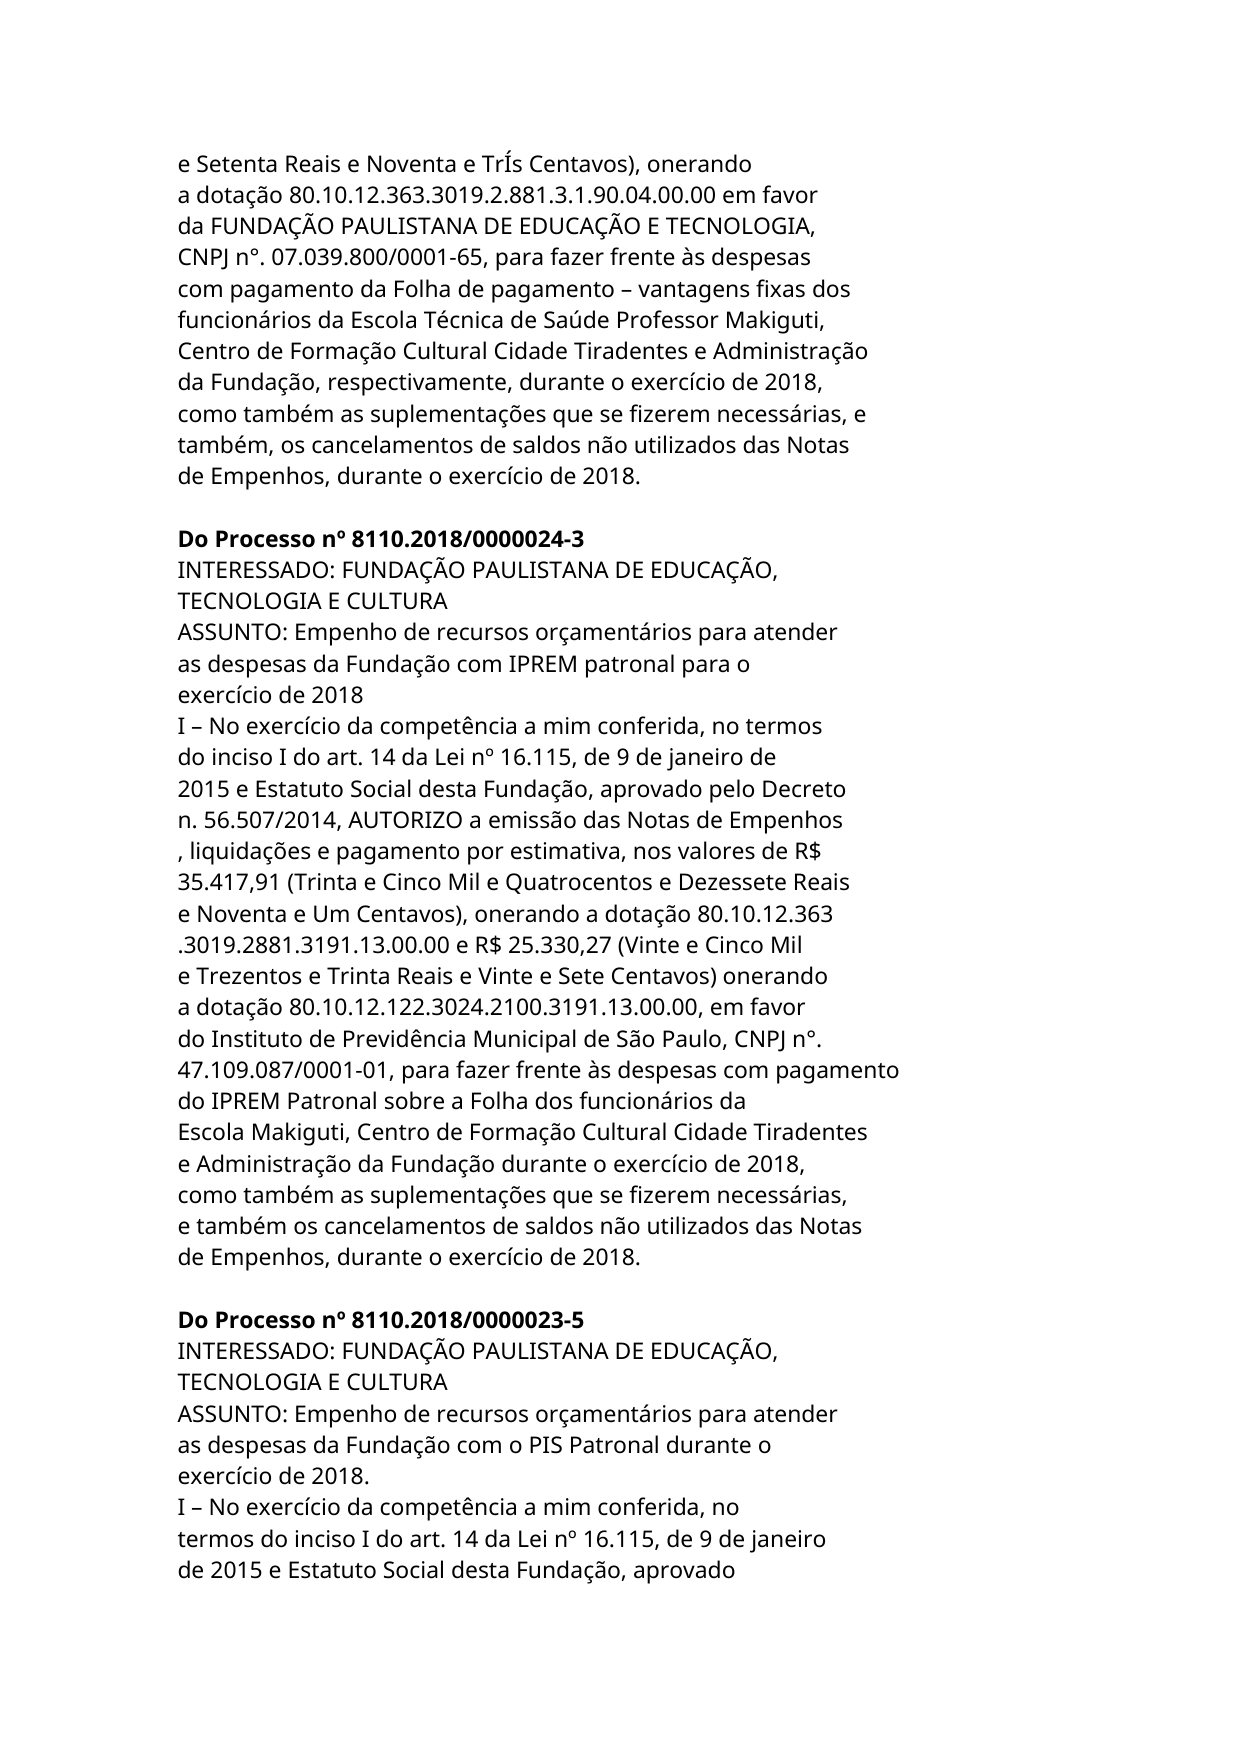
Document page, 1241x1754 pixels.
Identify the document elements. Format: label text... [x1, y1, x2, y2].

text as despesas da Fundação com IPREM patronal para o [177, 648, 1063, 679]
text n. 56.507/2014, AUTORIZO a emissão das Notas de Empenhos [177, 804, 1063, 835]
text e também os cancelamentos de saldos não utilizados das Notas [177, 1210, 1063, 1241]
text INTERESSADO: FUNDAÇÃO PAULISTANA DE EDUCAÇÃO, [177, 554, 1063, 585]
text as despesas da Fundação com o PIS Patronal durante o [177, 1429, 1063, 1460]
text CNPJ n°. 07.039.800/0001-65, para fazer frente às despesas [177, 241, 1063, 273]
text 35.417,91 (Trinta e Cinco Mil e Quatrocentos e Dezessete Reais [177, 866, 1063, 898]
text funcionários da Escola Técnica de Saúde Professor Makiguti, [177, 304, 1063, 335]
text de Empenhos, durante o exercício de 2018. [177, 460, 1063, 491]
text INTERESSADO: FUNDAÇÃO PAULISTANA DE EDUCAÇÃO, [177, 1335, 1063, 1366]
text com pagamento da Folha de pagamento – vantagens fixas dos [177, 273, 1063, 304]
text como também as suplementações que se fizerem necessárias, [177, 1179, 1063, 1210]
text e Noventa e Um Centavos), onerando a dotação 80.10.12.363 [177, 898, 1063, 929]
text ASSUNTO: Empenho de recursos orçamentários para atender [177, 616, 1063, 648]
text I – No exercício da competência a mim conferida, no [177, 1491, 1063, 1523]
text 2015 e Estatuto Social desta Fundação, aprovado pelo Decreto [177, 773, 1063, 804]
text Centro de Formação Cultural Cidade Tiradentes e Administração [177, 335, 1063, 366]
text TECNOLOGIA E CULTURA [177, 585, 1063, 616]
text do inciso I do art. 14 da Lei nº 16.115, de 9 de janeiro de [177, 741, 1063, 773]
text termos do inciso I do art. 14 da Lei nº 16.115, de 9 de janeiro [177, 1523, 1063, 1554]
text do IPREM Patronal sobre a Folha dos funcionários da [177, 1085, 1063, 1116]
text e Trezentos e Trinta Reais e Vinte e Sete Centavos) onerando [177, 960, 1063, 991]
text e Administração da Fundação durante o exercício de 2018, [177, 1148, 1063, 1179]
text de Empenhos, durante o exercício de 2018. [177, 1241, 1063, 1273]
text .3019.2881.3191.13.00.00 e R$ 25.330,27 (Vinte e Cinco Mil [177, 929, 1063, 960]
text como também as suplementações que se fizerem necessárias, e [177, 398, 1063, 429]
text Do Processo nº 8110.2018/0000024-3 [177, 523, 1063, 554]
text exercício de 2018 [177, 679, 1063, 710]
text , liquidações e pagamento por estimativa, nos valores de R$ [177, 835, 1063, 866]
text Do Processo nº 8110.2018/0000023-5 [177, 1304, 1063, 1335]
text ASSUNTO: Empenho de recursos orçamentários para atender [177, 1398, 1063, 1429]
text a dotação 80.10.12.122.3024.2100.3191.13.00.00, em favor [177, 991, 1063, 1023]
text I – No exercício da competência a mim conferida, no termos [177, 710, 1063, 741]
text da FUNDAÇÃO PAULISTANA DE EDUCAÇÃO E TECNOLOGIA, [177, 210, 1063, 241]
text e Setenta Reais e Noventa e TrÍs Centavos), onerando [177, 148, 1063, 179]
text TECNOLOGIA E CULTURA [177, 1366, 1063, 1398]
text também, os cancelamentos de saldos não utilizados das Notas [177, 429, 1063, 460]
text Escola Makiguti, Centro de Formação Cultural Cidade Tiradentes [177, 1116, 1063, 1148]
text de 2015 e Estatuto Social desta Fundação, aprovado [177, 1554, 1063, 1585]
text 47.109.087/0001-01, para fazer frente às despesas com pagamento [177, 1054, 1063, 1085]
text da Fundação, respectivamente, durante o exercício de 2018, [177, 366, 1063, 398]
text exercício de 2018. [177, 1460, 1063, 1491]
text a dotação 80.10.12.363.3019.2.881.3.1.90.04.00.00 em favor [177, 179, 1063, 210]
text do Instituto de Previdência Municipal de São Paulo, CNPJ n°. [177, 1023, 1063, 1054]
